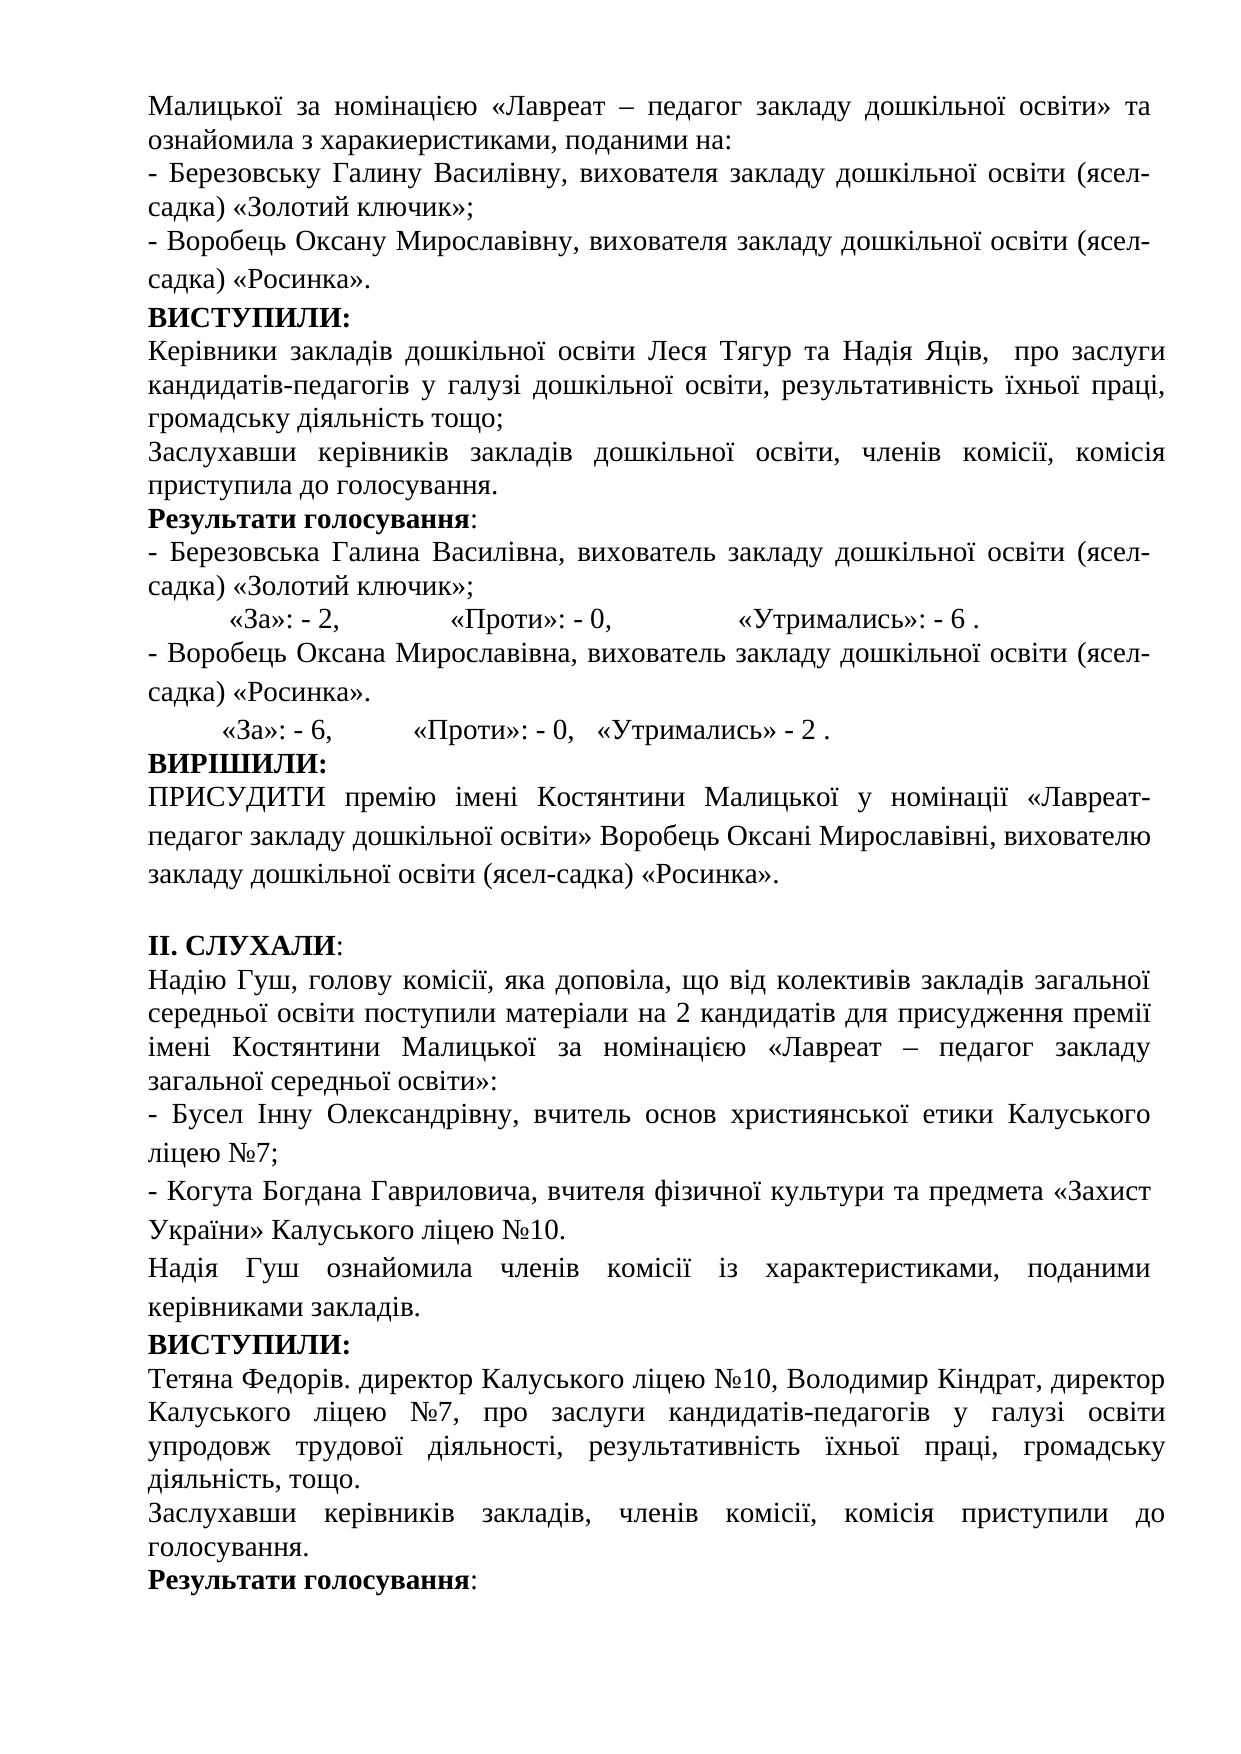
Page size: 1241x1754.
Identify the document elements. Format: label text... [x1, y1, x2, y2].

text Заслухавши керівників закладів, членів комісії, комісія приступили до голосування. [148, 1495, 1167, 1562]
text ПРИСУДИТИ премію імені Костянтини Малицької у номінації «Лавреат-педагог закладу дошкільної освіти» Воробець Оксані Мирославівні, вихователю закладу дошкільної освіти (ясел-садка) «Росинка». [148, 779, 1152, 890]
text Надія Гуш ознайомила членів комісії із характеристиками, поданими керівниками закладів. [148, 1250, 1152, 1322]
text - Бусел Інну Олександрівну, вчитель основ християнської етики Калуського ліцею №7; [148, 1096, 1152, 1168]
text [148, 88, 1152, 156]
text ІІ. СЛУХАЛИ: [148, 928, 1152, 962]
text Результати голосування: [148, 501, 1152, 534]
text - Воробець Оксану Мирославівну, вихователя закладу дошкільної освіти (ясел-садка) «Росинка». [148, 223, 1152, 295]
text ВИСТУПИЛИ: [148, 300, 1167, 333]
text Надію Гуш, голову комісії, яка доповіла, що від колективів закладів загальної середньої освіти поступили матеріали на 2 кандидатів для присудження премії імені Костянтини Малицької за номінацією «Лавреат – педагог закладу загальної середньої освіти»: [148, 962, 1152, 1096]
text - Березовську Галину Василівну, вихователя закладу дошкільної освіти (ясел-садка) «Золотий ключик»; [148, 156, 1152, 223]
text ВИРІШИЛИ: [148, 746, 1152, 779]
text «За»: - 2, «Проти»: - 0, «Утримались»: - 6 . [148, 602, 1152, 635]
text «За»: - 6, «Проти»: - 0, «Утримались» - 2 . [148, 712, 1152, 746]
text - Воробець Оксана Мирославівна, вихователь закладу дошкільної освіти (ясел-садка) «Росинка». [148, 635, 1152, 707]
text Заслухавши керівників закладів дошкільної освіти, членів комісії, комісія приступила до голосування. [148, 434, 1167, 501]
text - Когута Богдана Гавриловича, вчителя фізичної культури та предмета «Захист України» Калуського ліцею №10. [148, 1173, 1152, 1245]
text - Березовська Галина Василівна, вихователь закладу дошкільної освіти (ясел-садка) «Золотий ключик»; [148, 534, 1152, 602]
text ВИСТУПИЛИ: [148, 1327, 1167, 1361]
text Тетяна Федорів. директор Калуського ліцею №10, Володимир Кіндрат, директор Калуського ліцею №7, про заслуги кандидатів-педагогів у галузі освіти упродовж трудової діяльності, результативність їхньої праці, громадську діяльність, тощо. [148, 1361, 1167, 1495]
text Результати голосування: [148, 1562, 1152, 1596]
text Керівники закладів дошкільної освіти Леся Тягур та Надія Яців, про заслуги кандидатів-педагогів у галузі дошкільної освіти, результативність їхньої праці, громадську діяльність тощо; [148, 333, 1167, 434]
